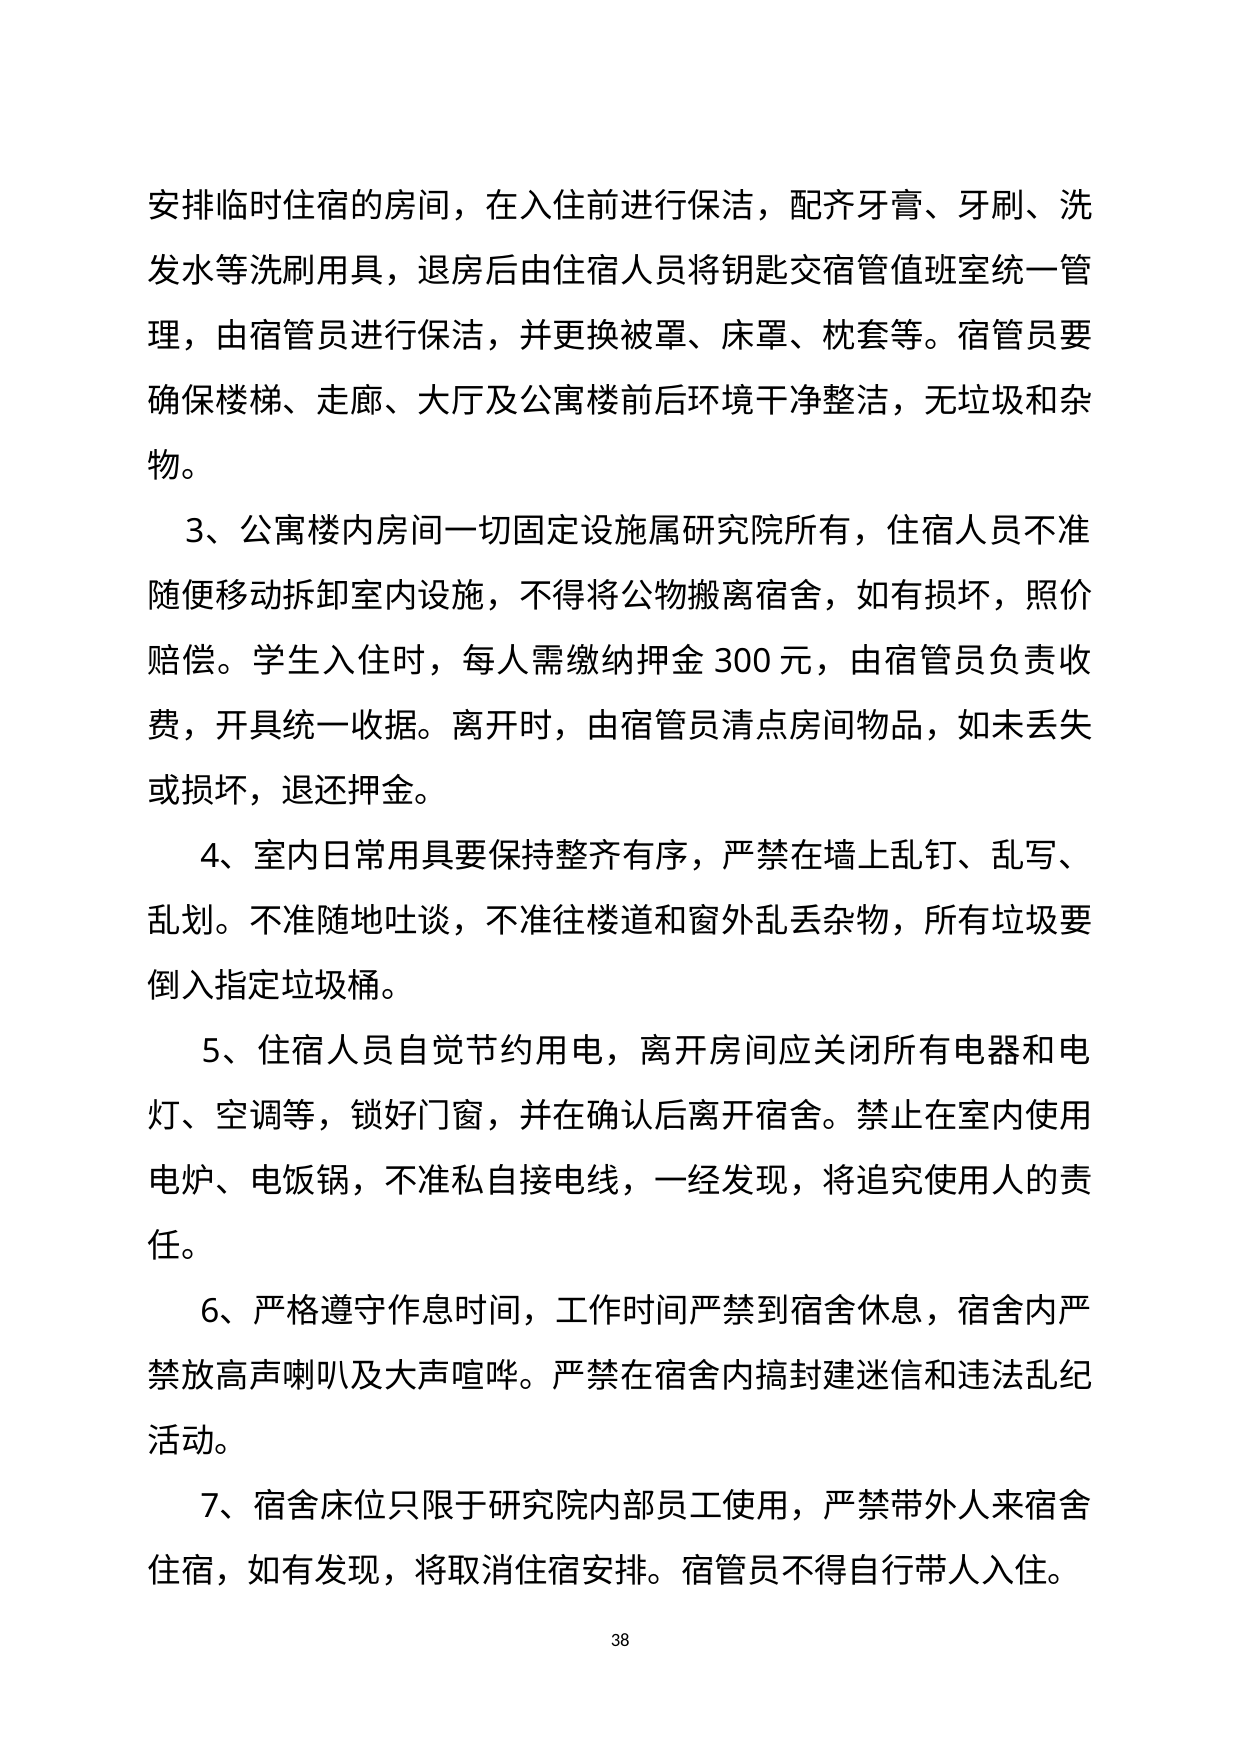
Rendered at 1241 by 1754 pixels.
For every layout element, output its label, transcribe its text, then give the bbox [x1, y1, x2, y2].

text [148, 171, 1093, 496]
text 7、宿舍床位只限于研究院内部员工使用，严禁带外人来宿舍住宿，如有发现，将取消住宿安排。宿管员不得自行带人入住。 [148, 1471, 1093, 1601]
text 6、严格遵守作息时间，工作时间严禁到宿舍休息，宿舍内严禁放高声喇叭及大声喧哗。严禁在宿舍内搞封建迷信和违法乱纪活动。 [148, 1276, 1093, 1471]
text 5、住宿人员自觉节约用电，离开房间应关闭所有电器和电灯、空调等，锁好门窗，并在确认后离开宿舍。禁止在室内使用电炉、电饭锅，不准私自接电线，一经发现，将追究使用人的责任。 [148, 1016, 1093, 1276]
text 4、室内日常用具要保持整齐有序，严禁在墙上乱钉、乱写、乱划。不准随地吐谈，不准往楼道和窗外乱丢杂物，所有垃圾要倒入指定垃圾桶。 [148, 821, 1093, 1016]
text 3、公寓楼内房间一切固定设施属研究院所有，住宿人员不准随便移动拆卸室内设施，不得将公物搬离宿舍，如有损坏，照价赔偿。学生入住时，每人需缴纳押金300元，由宿管员负责收费，开具统一收据。离开时，由宿管员清点房间物品，如未丢失或损坏，退还押金。 [148, 496, 1093, 821]
